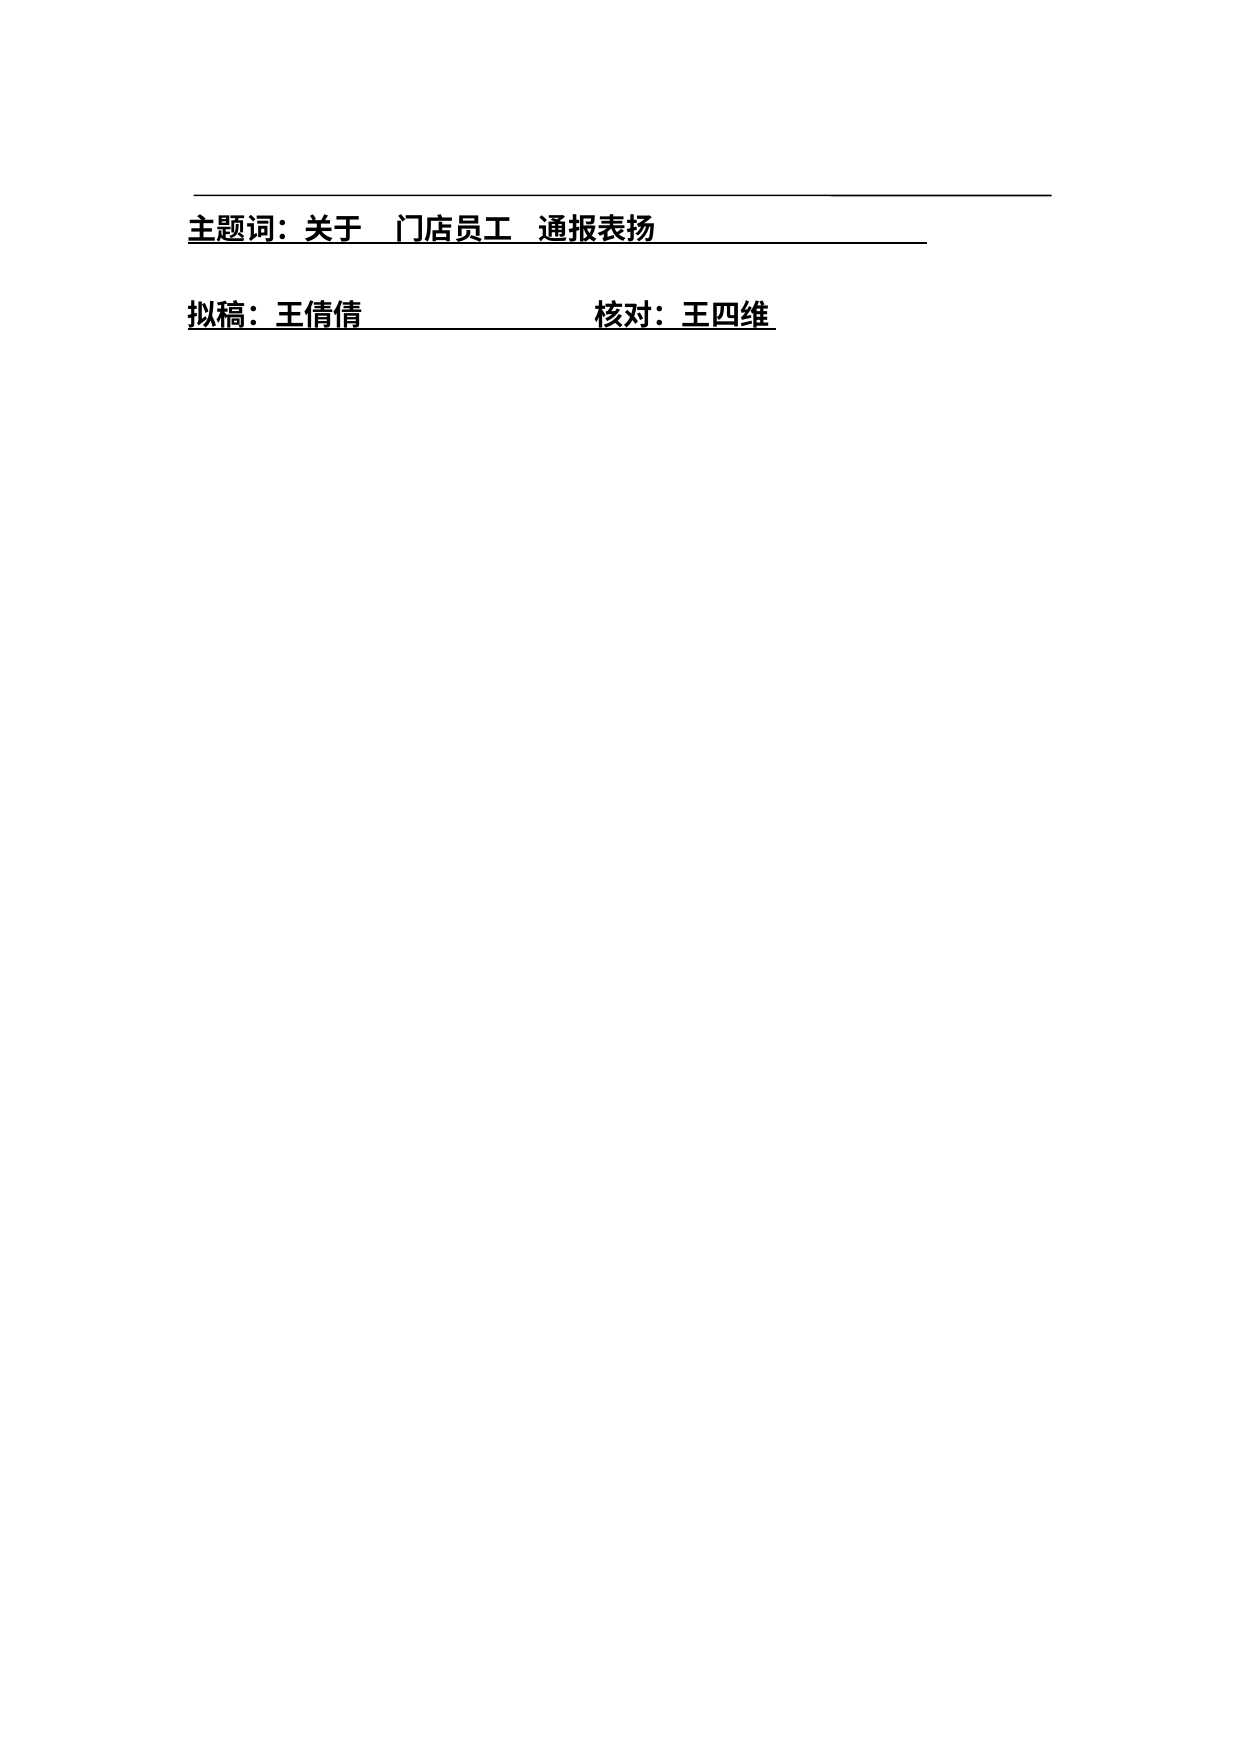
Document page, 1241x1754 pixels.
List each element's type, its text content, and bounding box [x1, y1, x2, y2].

text 拟稿：王倩倩 核对：王四维 [187, 281, 1053, 346]
text 主题词：关于 门店员工 通报表扬 [187, 194, 1053, 259]
